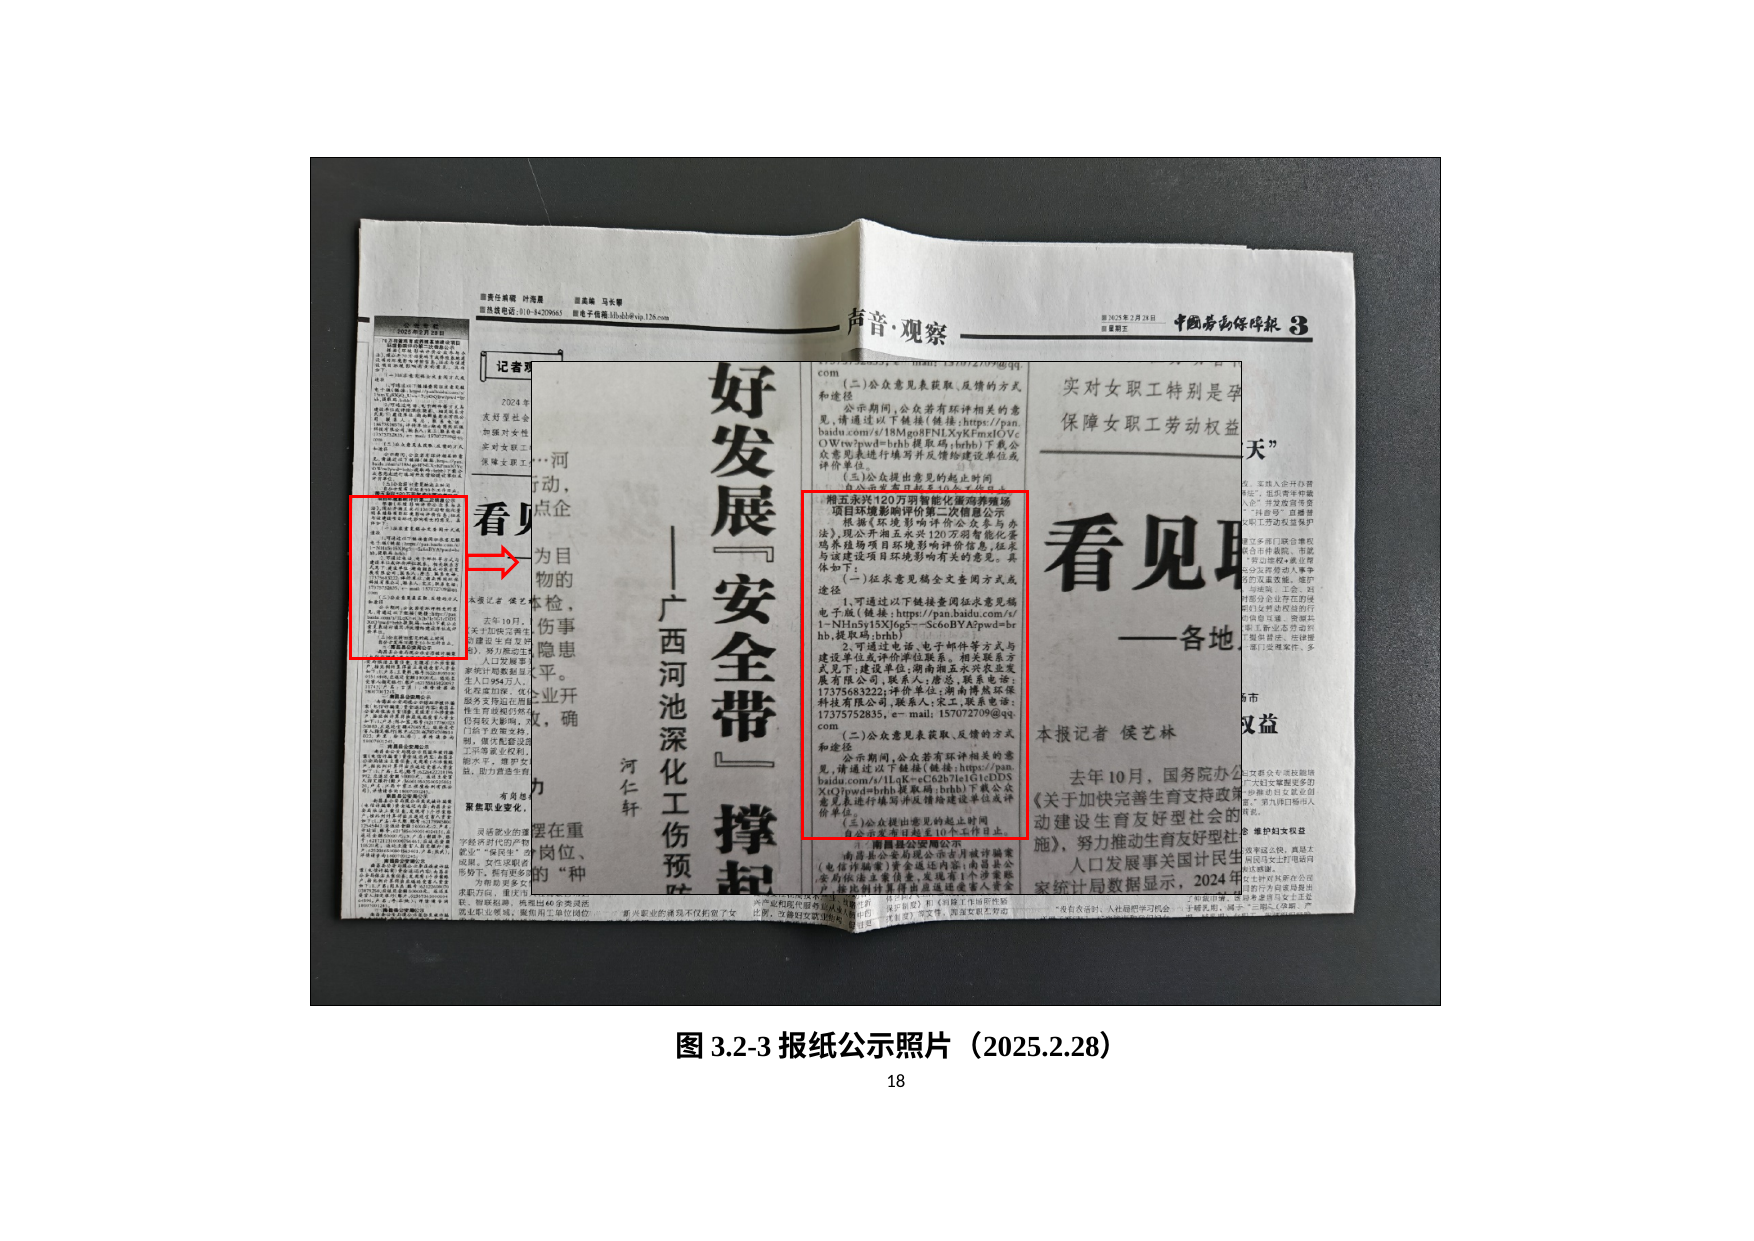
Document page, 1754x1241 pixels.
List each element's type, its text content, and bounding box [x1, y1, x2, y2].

picture [312, 158, 1440, 1005]
text 图3.2-3 报纸公示照片（2025.2.28） [187, 1023, 1566, 1065]
